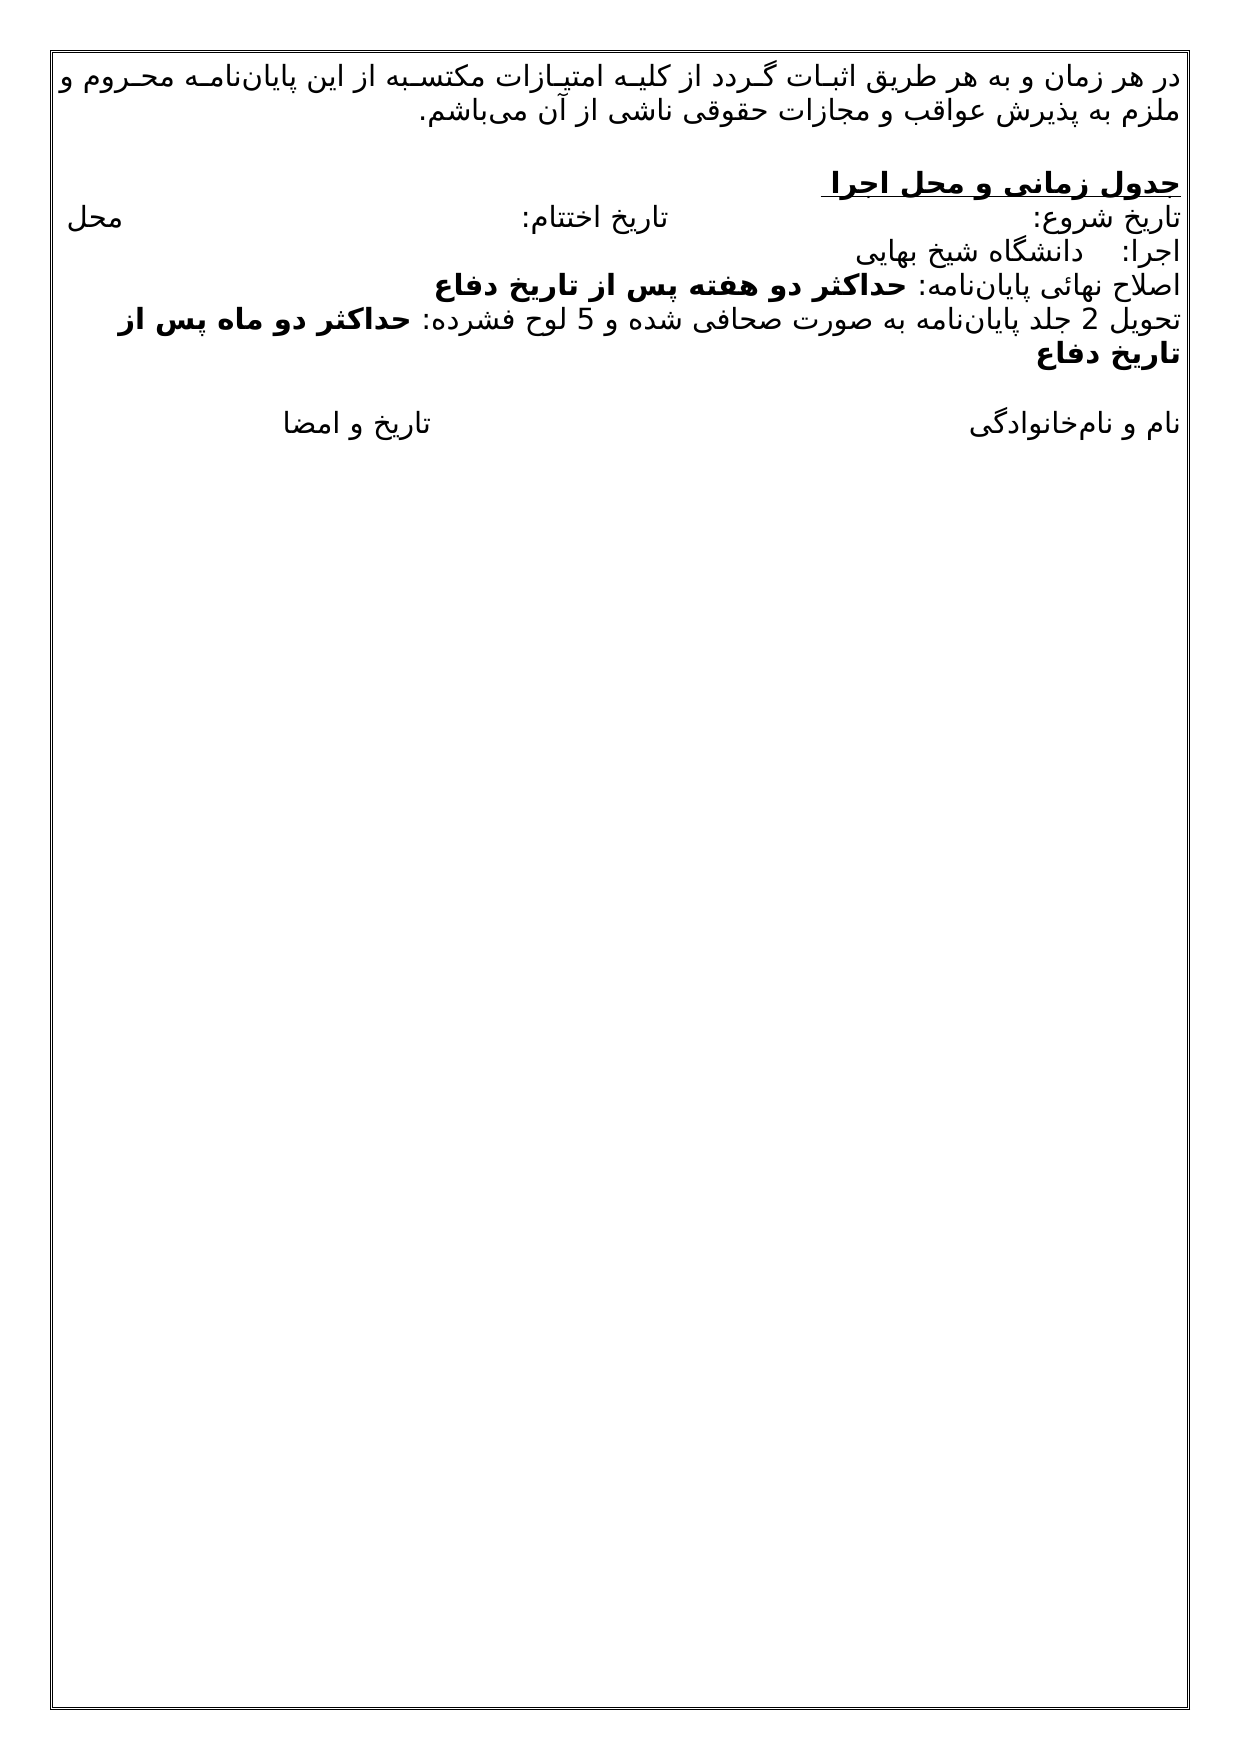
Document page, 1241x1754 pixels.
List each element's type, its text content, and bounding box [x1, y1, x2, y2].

text نام و نام‌خانوادگی تاریخ و امضا [59, 406, 1181, 474]
text جدول زمانی و محل اجرا [59, 167, 1181, 201]
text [59, 59, 1181, 127]
text تحویل 2 جلد پایان‌نامه به صورت صحافی شده و 5 لوح فشرده: حداکثر دو ماه پس از تاریخ دفاع [59, 302, 1181, 370]
text اصلاح نهائی پایان‌نامه: حداکثر دو هفته پس از تاریخ دفاع [59, 268, 1181, 302]
text تاریخ شروع: تاریخ اختتام: محل اجرا: دانشگاه شیخ بهایی [59, 201, 1181, 268]
